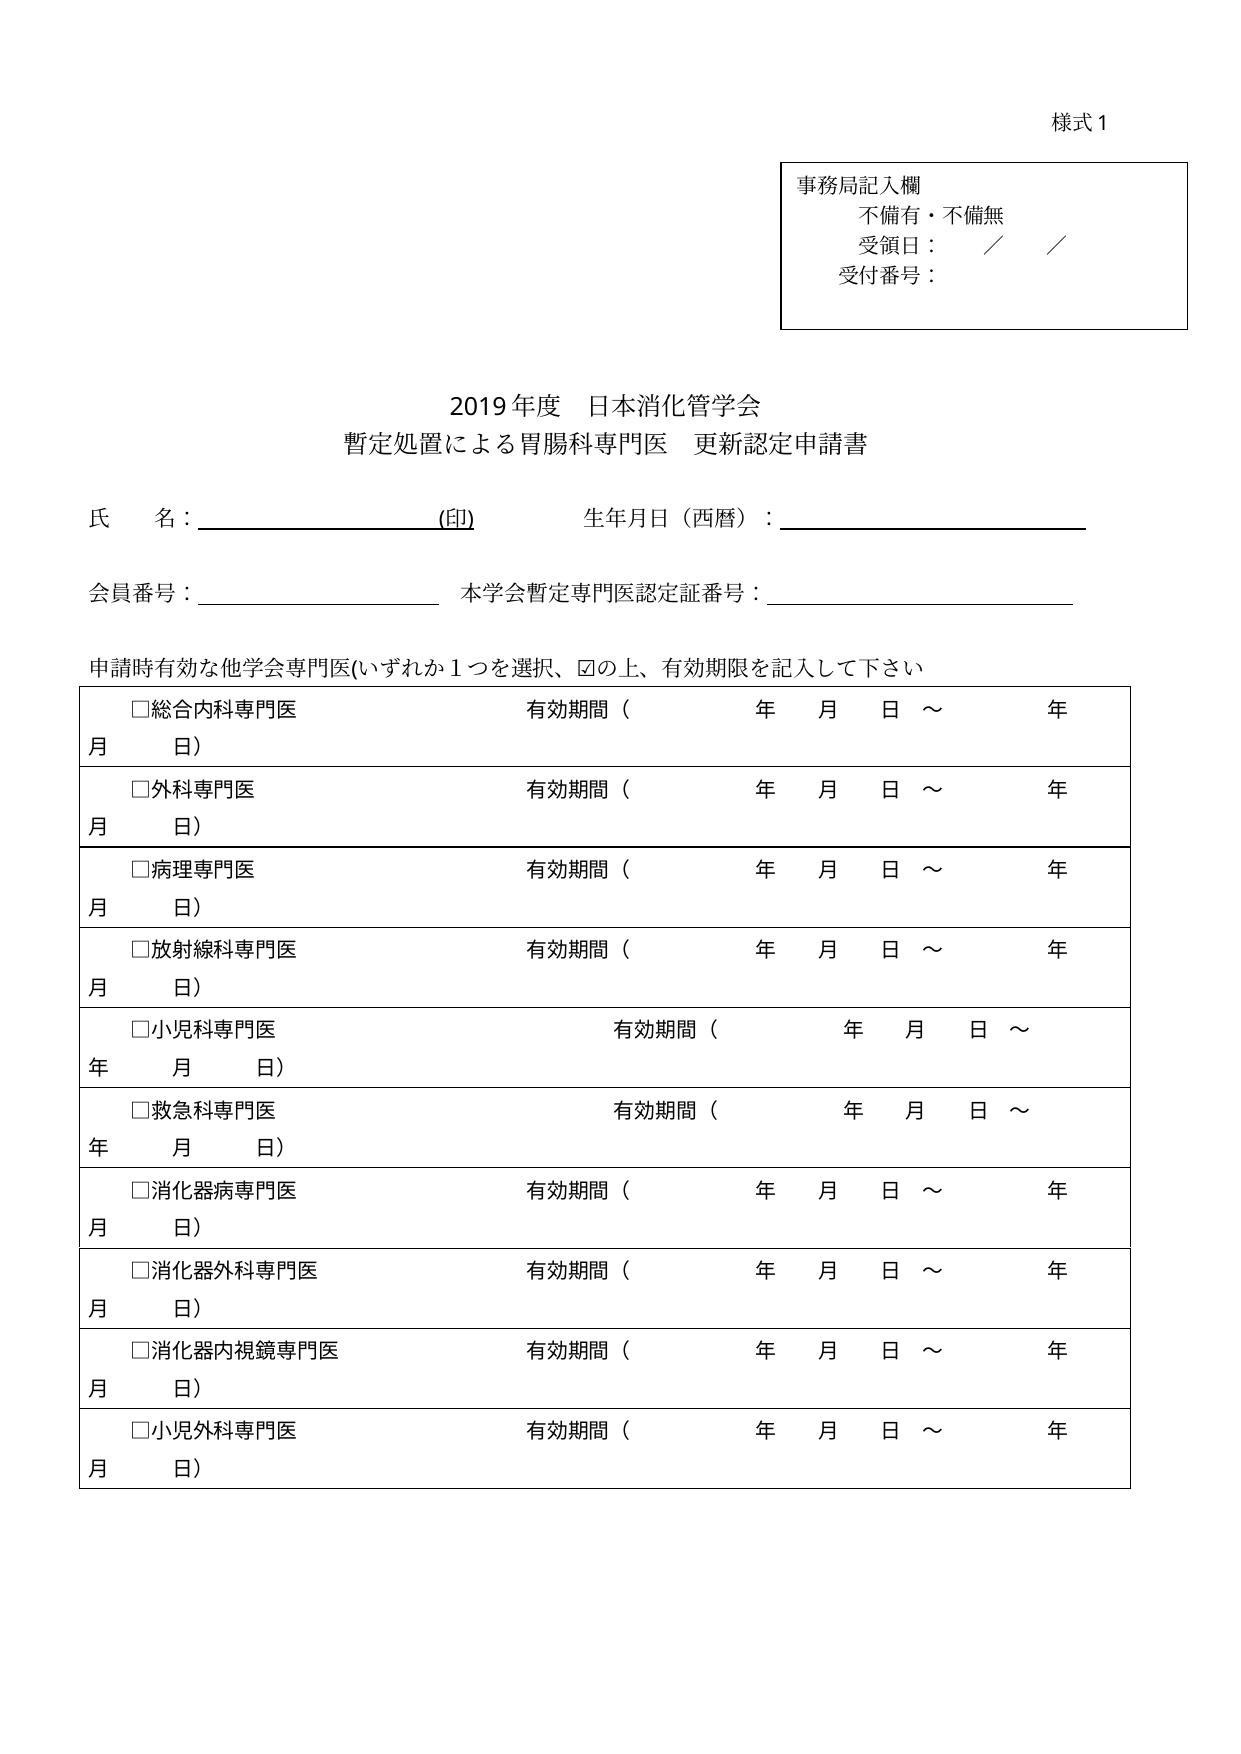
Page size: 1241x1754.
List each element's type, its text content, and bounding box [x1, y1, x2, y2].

text □放射線科専門医 有効期間（ 年 月 日 ～ 年 月 日） [80, 928, 1130, 1007]
text □病理専門医 有効期間（ 年 月 日 ～ 年 月 日） [80, 848, 1130, 927]
text □救急科専門医 有効期間（ 年 月 日 ～ 年 月 日） [80, 1088, 1130, 1167]
text □消化器外科専門医 有効期間（ 年 月 日 ～ 年 月 日） [80, 1249, 1130, 1328]
text □消化器病専門医 有効期間（ 年 月 日 ～ 年 月 日） [80, 1168, 1130, 1247]
text 2019年度 日本消化管学会 [89, 386, 1122, 423]
text □外科専門医 有効期間（ 年 月 日 ～ 年 月 日） [80, 767, 1130, 846]
text □小児外科専門医 有効期間（ 年 月 日 ～ 年 月 日） [80, 1409, 1130, 1488]
text □消化器内視鏡専門医 有効期間（ 年 月 日 ～ 年 月 日） [80, 1329, 1130, 1408]
text 会員番号： 本学会暫定専門医認定証番号： [89, 573, 1122, 611]
text 暫定処置による胃腸科専門医 更新認定申請書 [89, 423, 1122, 461]
text 申請時有効な他学会専門医(いずれか１つを選択、☑の上、有効期限を記入して下さい [89, 648, 1122, 686]
text □小児科専門医 有効期間（ 年 月 日 ～ 年 月 日） [80, 1008, 1130, 1087]
text □総合内科専門医 有効期間（ 年 月 日 ～ 年 月 日） [80, 687, 1130, 766]
text 氏 名： (印) 生年月日（西暦）： [89, 498, 1122, 536]
